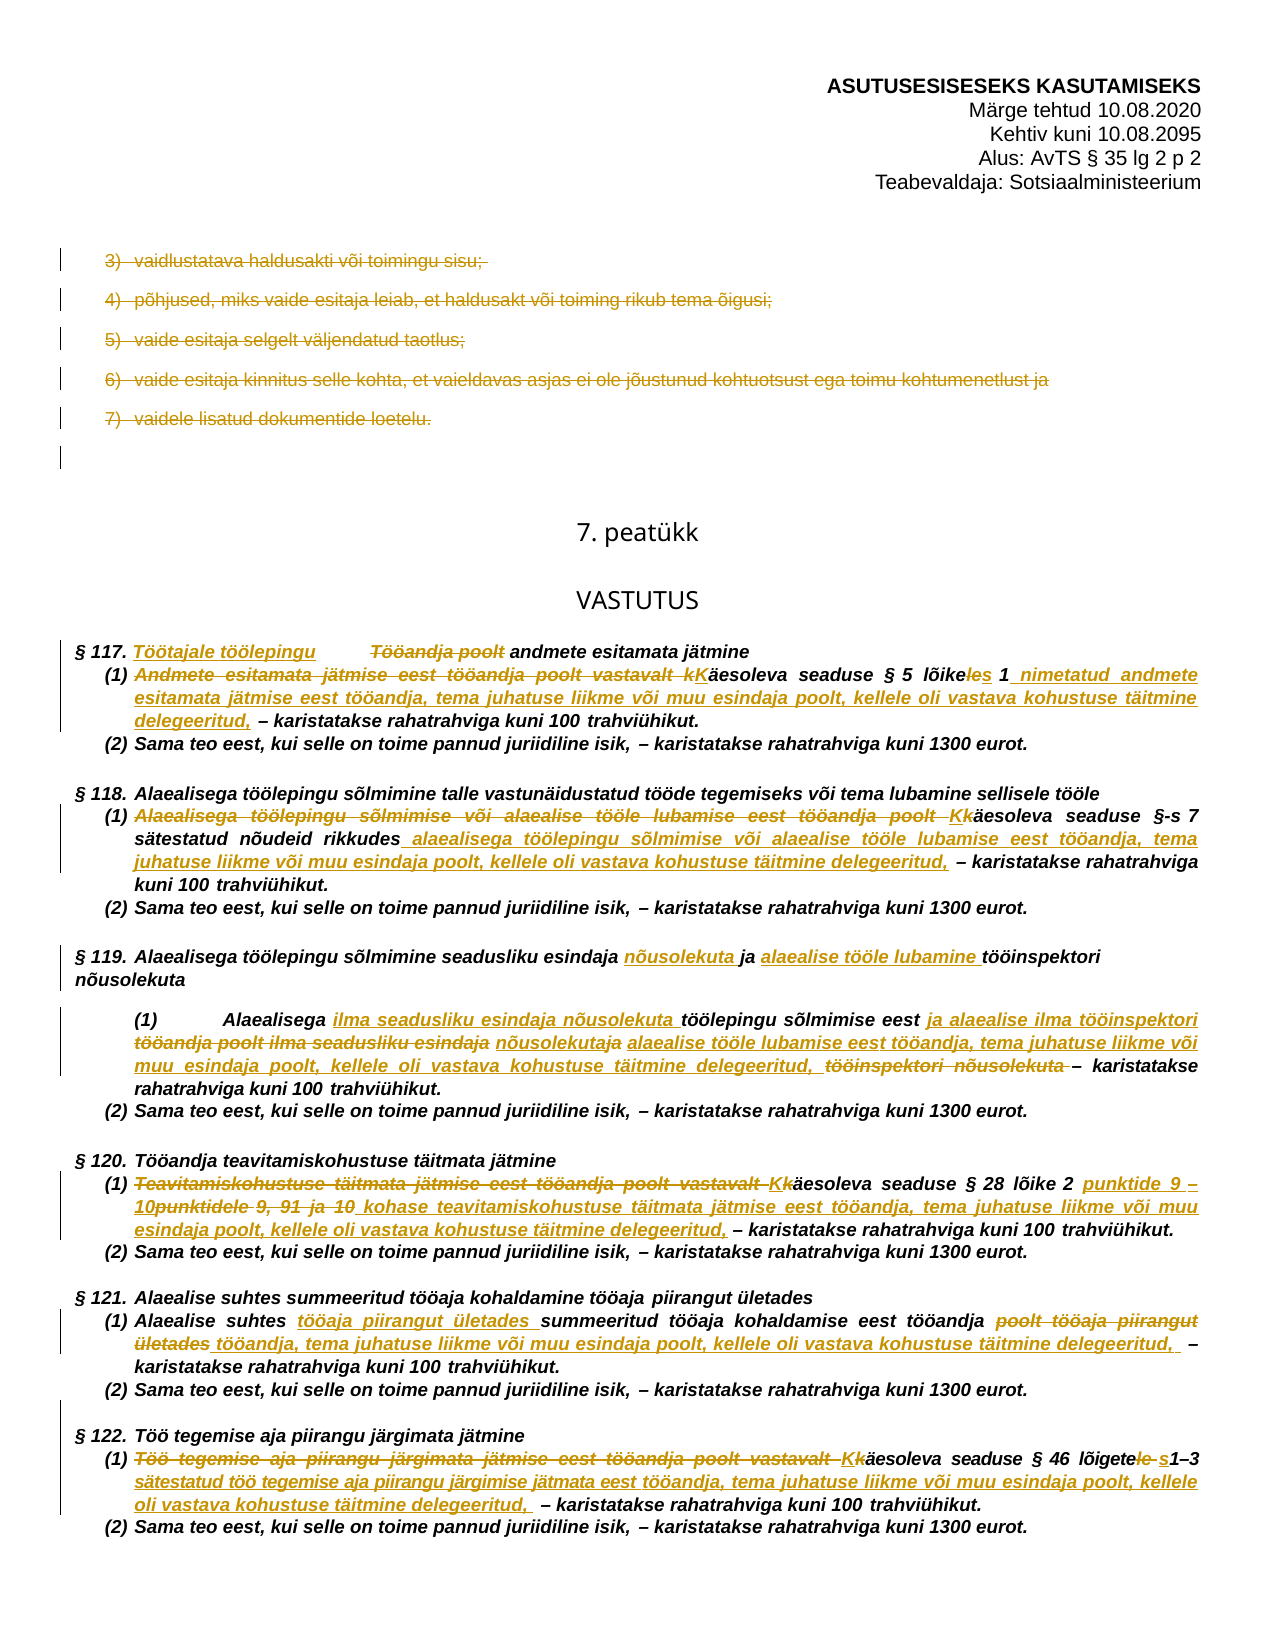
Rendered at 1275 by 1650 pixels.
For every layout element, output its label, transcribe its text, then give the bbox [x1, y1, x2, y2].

text § 122. Töö tegemise aja piirangu järgimata jätmine [75, 1423, 1200, 1446]
text (2) Sama teo eest, kui selle on toime pannud juriidiline isik, – karistatakse rahatrahviga kuni 1300 eurot. [104, 1099, 1200, 1122]
text (1) äesoleva seaduse § 5 lõike 1 – karistatakse rahatrahviga kuni 100 trahviühikut. [104, 663, 1200, 732]
text (2) Sama teo eest, kui selle on toime pannud juriidiline isik, – karistatakse rahatrahviga kuni 1300 eurot. [104, 1240, 1200, 1263]
text (1) äesoleva seaduse §-s 7 sätestatud nõudeid rikkudes – karistatakse rahatrahviga kuni 100 trahviühikut. [104, 804, 1200, 896]
text § 117. andmete esitamata jätmine [75, 640, 1200, 663]
text § 121. Alaealise suhtes summeeritud tööaja kohaldamine tööaja piirangut ületades [75, 1286, 1200, 1309]
text § 118. Alaealisega töölepingu sõlmimine talle vastunäidustatud tööde tegemiseks või tema lubamine sellisele tööle [75, 781, 1200, 804]
text (1) Alaealise suhtes summeeritud tööaja kohaldamise eest tööandja – karistatakse rahatrahviga kuni 100 trahviühikut. [104, 1309, 1200, 1377]
text VASTUTUS [75, 583, 1200, 617]
text (1) äesoleva seaduse § 28 lõike 2 – karistatakse rahatrahviga kuni 100 trahviühikut. [104, 1171, 1200, 1240]
text § 120. Tööandja teavitamiskohustuse täitmata jätmine [75, 1148, 1200, 1171]
text (2) Sama teo eest, kui selle on toime pannud juriidiline isik, – karistatakse rahatrahviga kuni 1300 eurot. [104, 1377, 1200, 1400]
text (2) Sama teo eest, kui selle on toime pannud juriidiline isik, – karistatakse rahatrahviga kuni 1300 eurot. [104, 896, 1200, 918]
text (2) Sama teo eest, kui selle on toime pannud juriidiline isik, – karistatakse rahatrahviga kuni 1300 eurot. [104, 1515, 1200, 1538]
text 7. peatükk [75, 515, 1200, 549]
text (2) Sama teo eest, kui selle on toime pannud juriidiline isik, – karistatakse rahatrahviga kuni 1300 eurot. [104, 732, 1200, 754]
text § 119. Alaealisega töölepingu sõlmimine seadusliku esindaja ja tööinspektori nõusolekuta [75, 945, 1200, 991]
text (1) Alaealisega töölepingu sõlmimise eest – karistatakse rahatrahviga kuni 100 trahviühikut. [134, 1007, 1200, 1099]
text (1) äesoleva seaduse § 46 lõigete1–3 – karistatakse rahatrahviga kuni 100 trahviühikut. [104, 1446, 1200, 1515]
